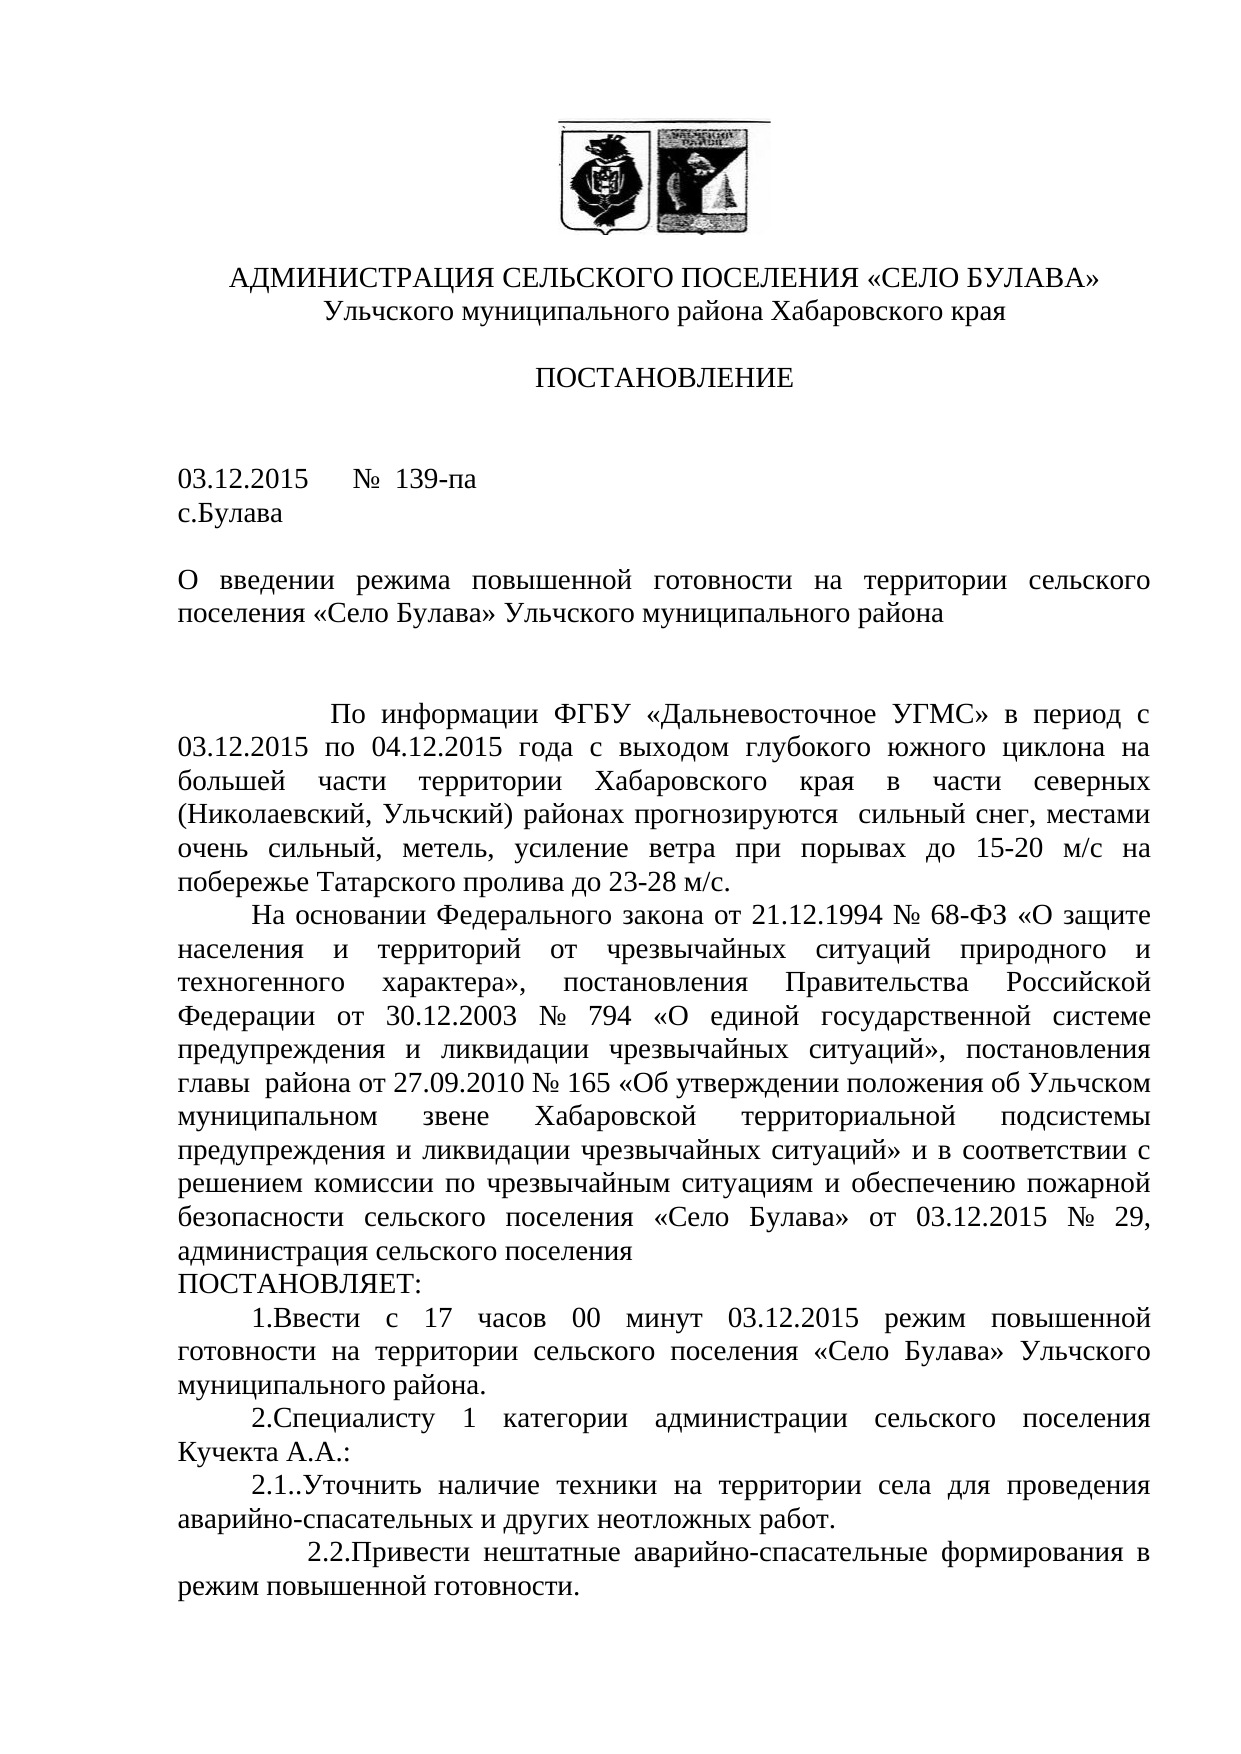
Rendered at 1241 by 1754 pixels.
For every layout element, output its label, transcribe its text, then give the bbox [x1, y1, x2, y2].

text Ульчского муниципального района Хабаровского края [177, 293, 1152, 327]
text АДМИНИСТРАЦИЯ СЕЛЬСКОГО ПОСЕЛЕНИЯ «СЕЛО БУЛАВА» [177, 260, 1152, 293]
picture [558, 118, 771, 235]
text По информации ФГБУ «Дальневосточное УГМС» в период с 03.12.2015 по 04.12.2015 года с выходом глубокого южного циклона на большей части территории Хабаровского края в части северных (Николаевский, Ульчский) районах прогнозируются сильный снег, местами очень сильный, метель, усиление ветра при порывах до 15-20 м/с на побережье Татарского пролива до 23-28 м/с. [177, 696, 1152, 897]
text ПОСТАНОВЛЕНИЕ [177, 361, 1152, 394]
text с.Булава [177, 495, 1152, 528]
text О введении режима повышенной готовности на территории сельского поселения «Село Булава» Ульчского муниципального района [177, 562, 1152, 629]
text 1.Ввести с 17 часов 00 минут 03.12.2015 режим повышенной готовности на территории сельского поселения «Село Булава» Ульчского муниципального района. [177, 1300, 1152, 1400]
text 2.2.Привести нештатные аварийно-спасательные формирования в режим повышенной готовности. [177, 1534, 1152, 1602]
text ПОСТАНОВЛЯЕТ: [177, 1266, 1152, 1300]
text 03.12.2015 № 139-па [177, 461, 1152, 495]
text На основании Федерального закона от 21.12.1994 № 68-ФЗ «О защите населения и территорий от чрезвычайных ситуаций природного и техногенного характера», постановления Правительства Российской Федерации от 30.12.2003 № 794 «О единой государственной системе предупреждения и ликвидации чрезвычайных ситуаций», постановления главы района от 27.09.2010 № 165 «Об утверждении положения об Ульчском муниципальном звене Хабаровской территориальной подсистемы предупреждения и ликвидации чрезвычайных ситуаций» и в соответствии с решением комиссии по чрезвычайным ситуациям и обеспечению пожарной безопасности сельского поселения «Село Булава» от 03.12.2015 № 29, администрация сельского поселения [177, 897, 1152, 1266]
text 2.Специалисту 1 категории администрации сельского поселения Кучекта А.А.: [177, 1400, 1152, 1467]
text 2.1..Уточнить наличие техники на территории села для проведения аварийно-спасательных и других неотложных работ. [177, 1467, 1152, 1534]
